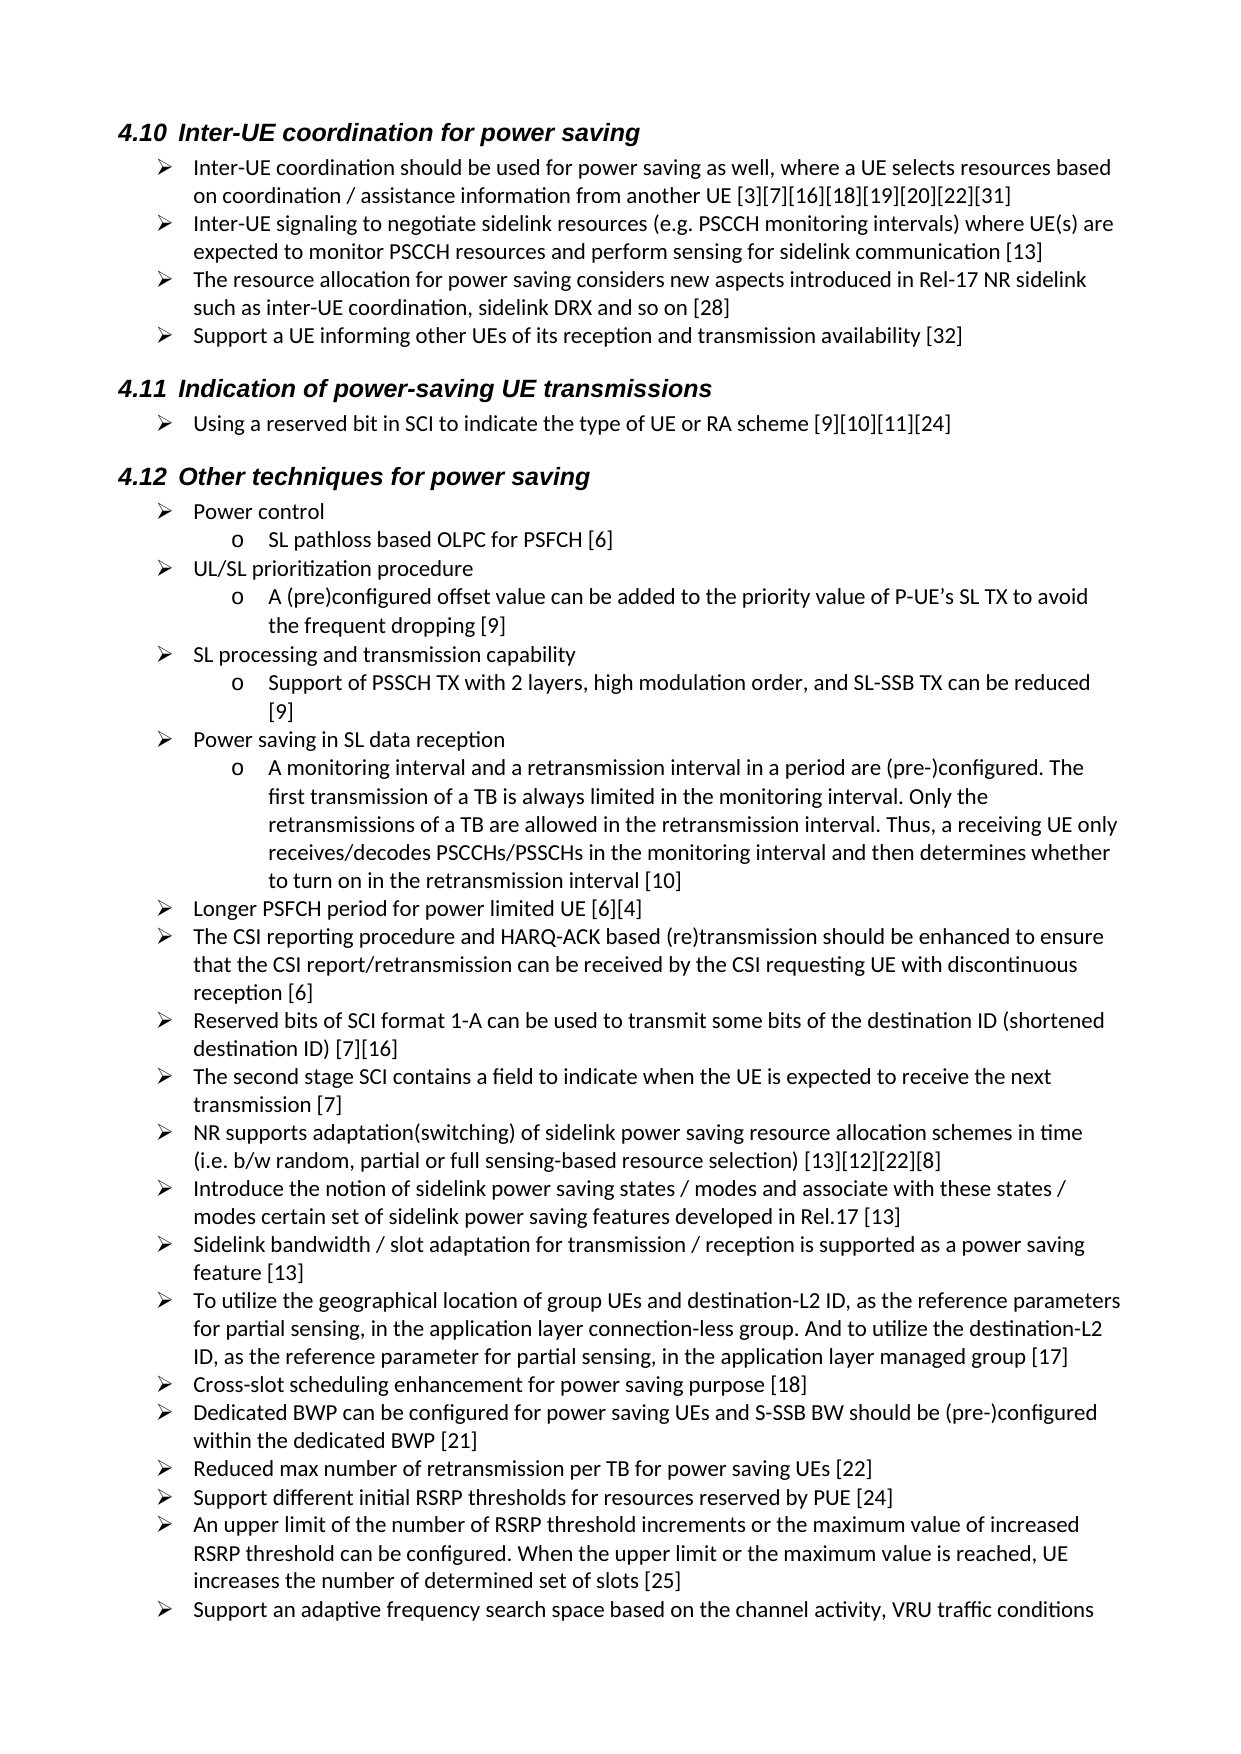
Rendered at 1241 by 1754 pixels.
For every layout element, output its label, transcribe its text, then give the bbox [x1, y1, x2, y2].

list Cross-slot scheduling enhancement for power saving purpose [18] [156, 1371, 1122, 1398]
list SL processing and transmission capability [156, 640, 1122, 668]
list Inter-UE signaling to negotiate sidelink resources (e.g. PSCCH monitoring intervals) where UE(s) are expected to monitor PSCCH resources and perform sensing for sidelink communication [13] [156, 209, 1122, 265]
list Support a UE informing other UEs of its reception and transmission availability [32] [156, 321, 1122, 349]
subtitle Inter-UE coordination for power saving [118, 118, 1122, 147]
list The CSI reporting procedure and HARQ-ACK based (re)transmission should be enhanced to ensure that the CSI report/retransmission can be received by the CSI requesting UE with discontinuous reception [6] [156, 922, 1122, 1006]
list To utilize the geographical location of group UEs and destination-L2 ID, as the reference parameters for partial sensing, in the application layer connection-less group. And to utilize the destination-L2 ID, as the reference parameter for partial sensing, in the application layer managed group [17] [156, 1286, 1122, 1371]
list Support of PSSCH TX with 2 layers, high modulation order, and SL-SSB TX can be reduced [9] [231, 668, 1122, 725]
list Power control [156, 497, 1122, 525]
list Introduce the notion of sidelink power saving states / modes and associate with these states / modes certain set of sidelink power saving features developed in Rel.17 [13] [156, 1174, 1122, 1230]
list Using a reserved bit in SCI to indicate the type of UE or RA scheme [9][10][11][24] [156, 409, 1122, 437]
list Dedicated BWP can be configured for power saving UEs and S-SSB BW should be (pre-)configured within the dedicated BWP [21] [156, 1398, 1122, 1454]
list A (pre)configured offset value can be added to the priority value of P-UE’s SL TX to avoid the frequent dropping [9] [231, 582, 1122, 640]
list Power saving in SL data reception [156, 725, 1122, 753]
list An upper limit of the number of RSRP threshold increments or the maximum value of increased RSRP threshold can be configured. When the upper limit or the maximum value is reached, UE increases the number of determined set of slots [25] [156, 1511, 1122, 1595]
list Reduced max number of retransmission per TB for power saving UEs [22] [156, 1454, 1122, 1483]
list A monitoring interval and a retransmission interval in a period are (pre-)configured. The first transmission of a TB is always limited in the monitoring interval. Only the retransmissions of a TB are allowed in the retransmission interval. Thus, a receiving UE only receives/decodes PSCCHs/PSSCHs in the monitoring interval and then determines whether to turn on in the retransmission interval [10] [231, 753, 1122, 894]
list Inter-UE coordination should be used for power saving as well, where a UE selects resources based on coordination / assistance information from another UE [3][7][16][18][19][20][22][31] [156, 153, 1122, 209]
subtitle Other techniques for power saving [118, 462, 1122, 491]
list NR supports adaptation(switching) of sidelink power saving resource allocation schemes in time (i.e. b/w random, partial or full sensing-based resource selection) [13][12][22][8] [156, 1118, 1122, 1174]
list Support different initial RSRP thresholds for resources reserved by PUE [24] [156, 1483, 1122, 1511]
list SL pathloss based OLPC for PSFCH [6] [231, 525, 1122, 554]
list The second stage SCI contains a field to indicate when the UE is expected to receive the next transmission [7] [156, 1062, 1122, 1118]
subtitle Indication of power-saving UE transmissions [118, 374, 1122, 403]
list Reserved bits of SCI format 1-A can be used to transmit some bits of the destination ID (shortened destination ID) [7][16] [156, 1006, 1122, 1062]
list UL/SL prioritization procedure [156, 554, 1122, 582]
list The resource allocation for power saving considers new aspects introduced in Rel-17 NR sidelink such as inter-UE coordination, sidelink DRX and so on [28] [156, 265, 1122, 321]
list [156, 1595, 1122, 1623]
list Longer PSFCH period for power limited UE [6][4] [156, 894, 1122, 922]
list Sidelink bandwidth / slot adaptation for transmission / reception is supported as a power saving feature [13] [156, 1230, 1122, 1286]
